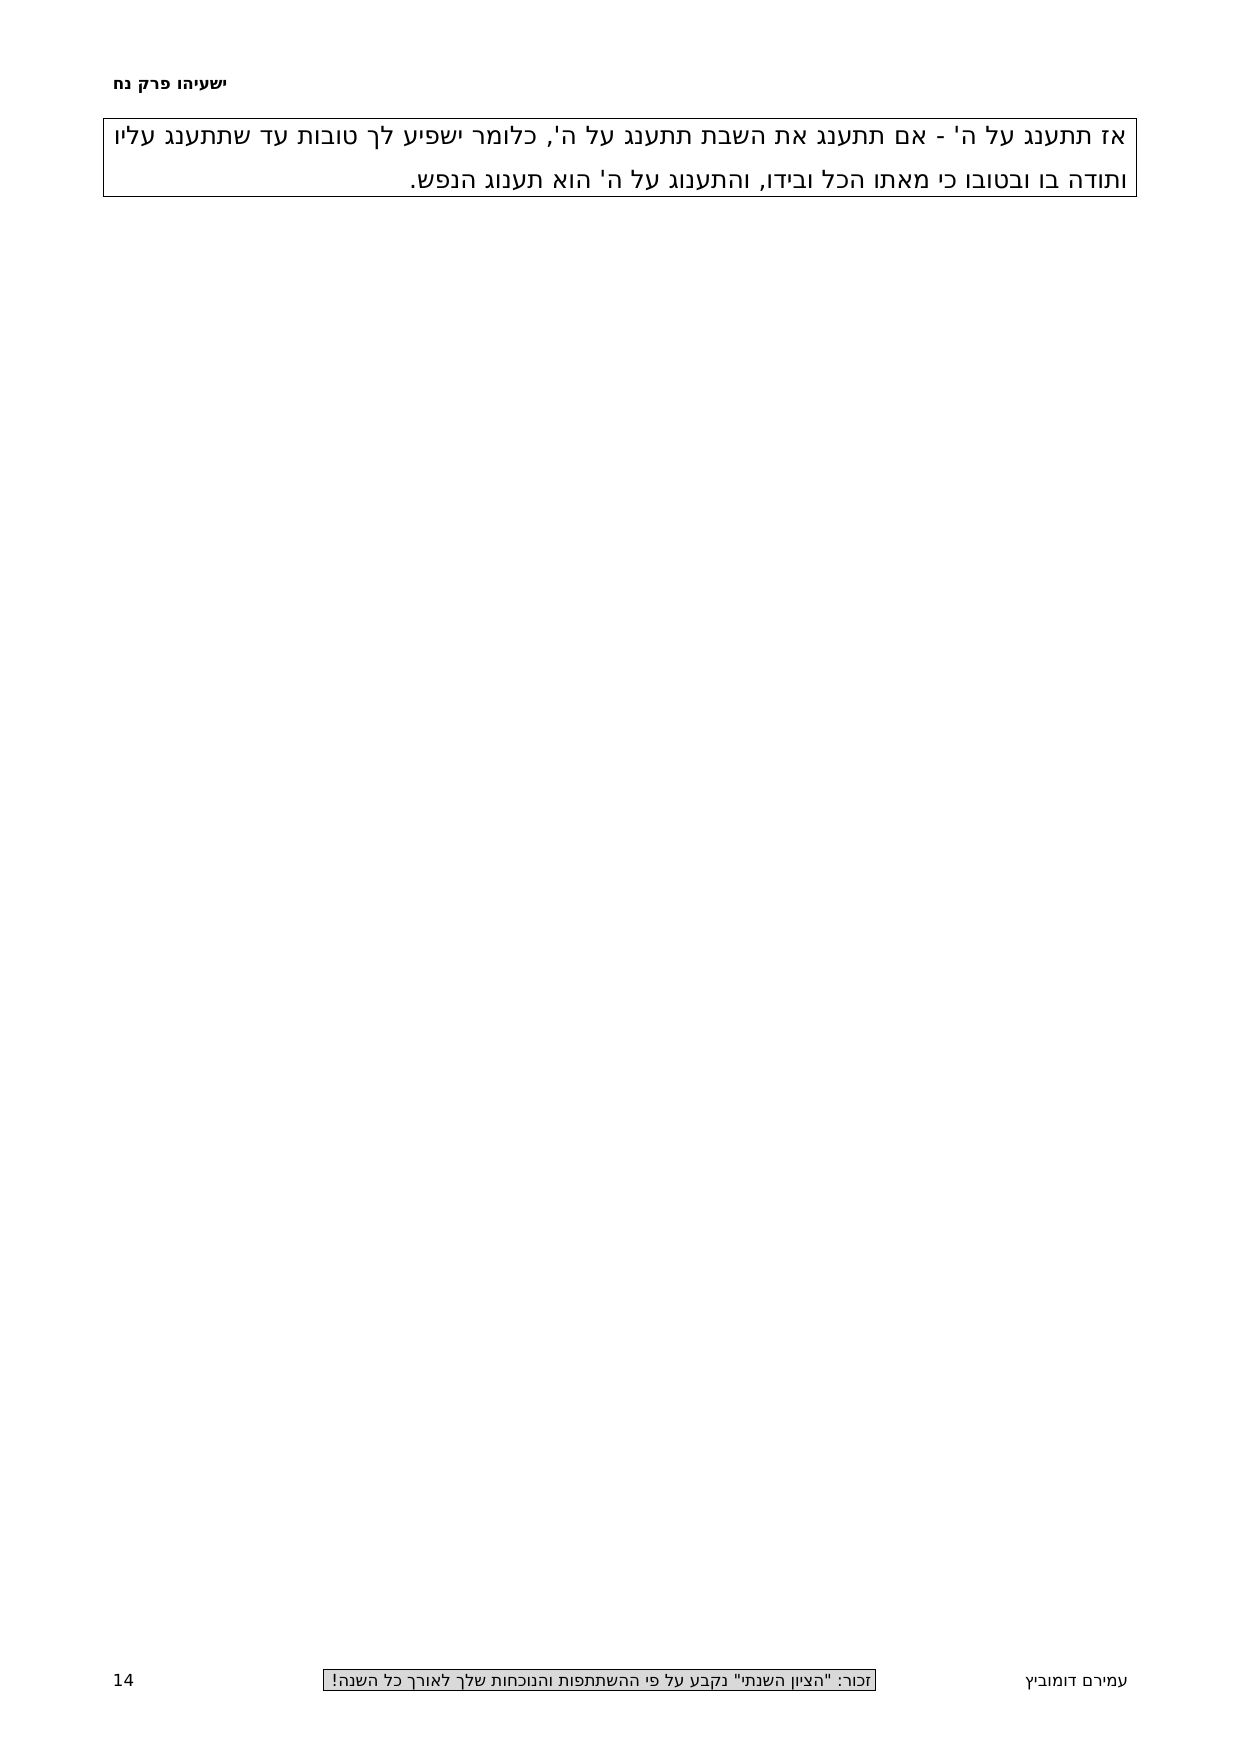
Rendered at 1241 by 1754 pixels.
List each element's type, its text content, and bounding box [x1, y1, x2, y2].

text אז תתענג על ה' - אם תתענג את השבת תתענג על ה', כלומר ישפיע לך טובות עד שתתענג עליו ותודה בו ובטובו כי מאתו הכל ובידו, והתענוג על ה' הוא תענוג הנפש. [104, 119, 1136, 196]
